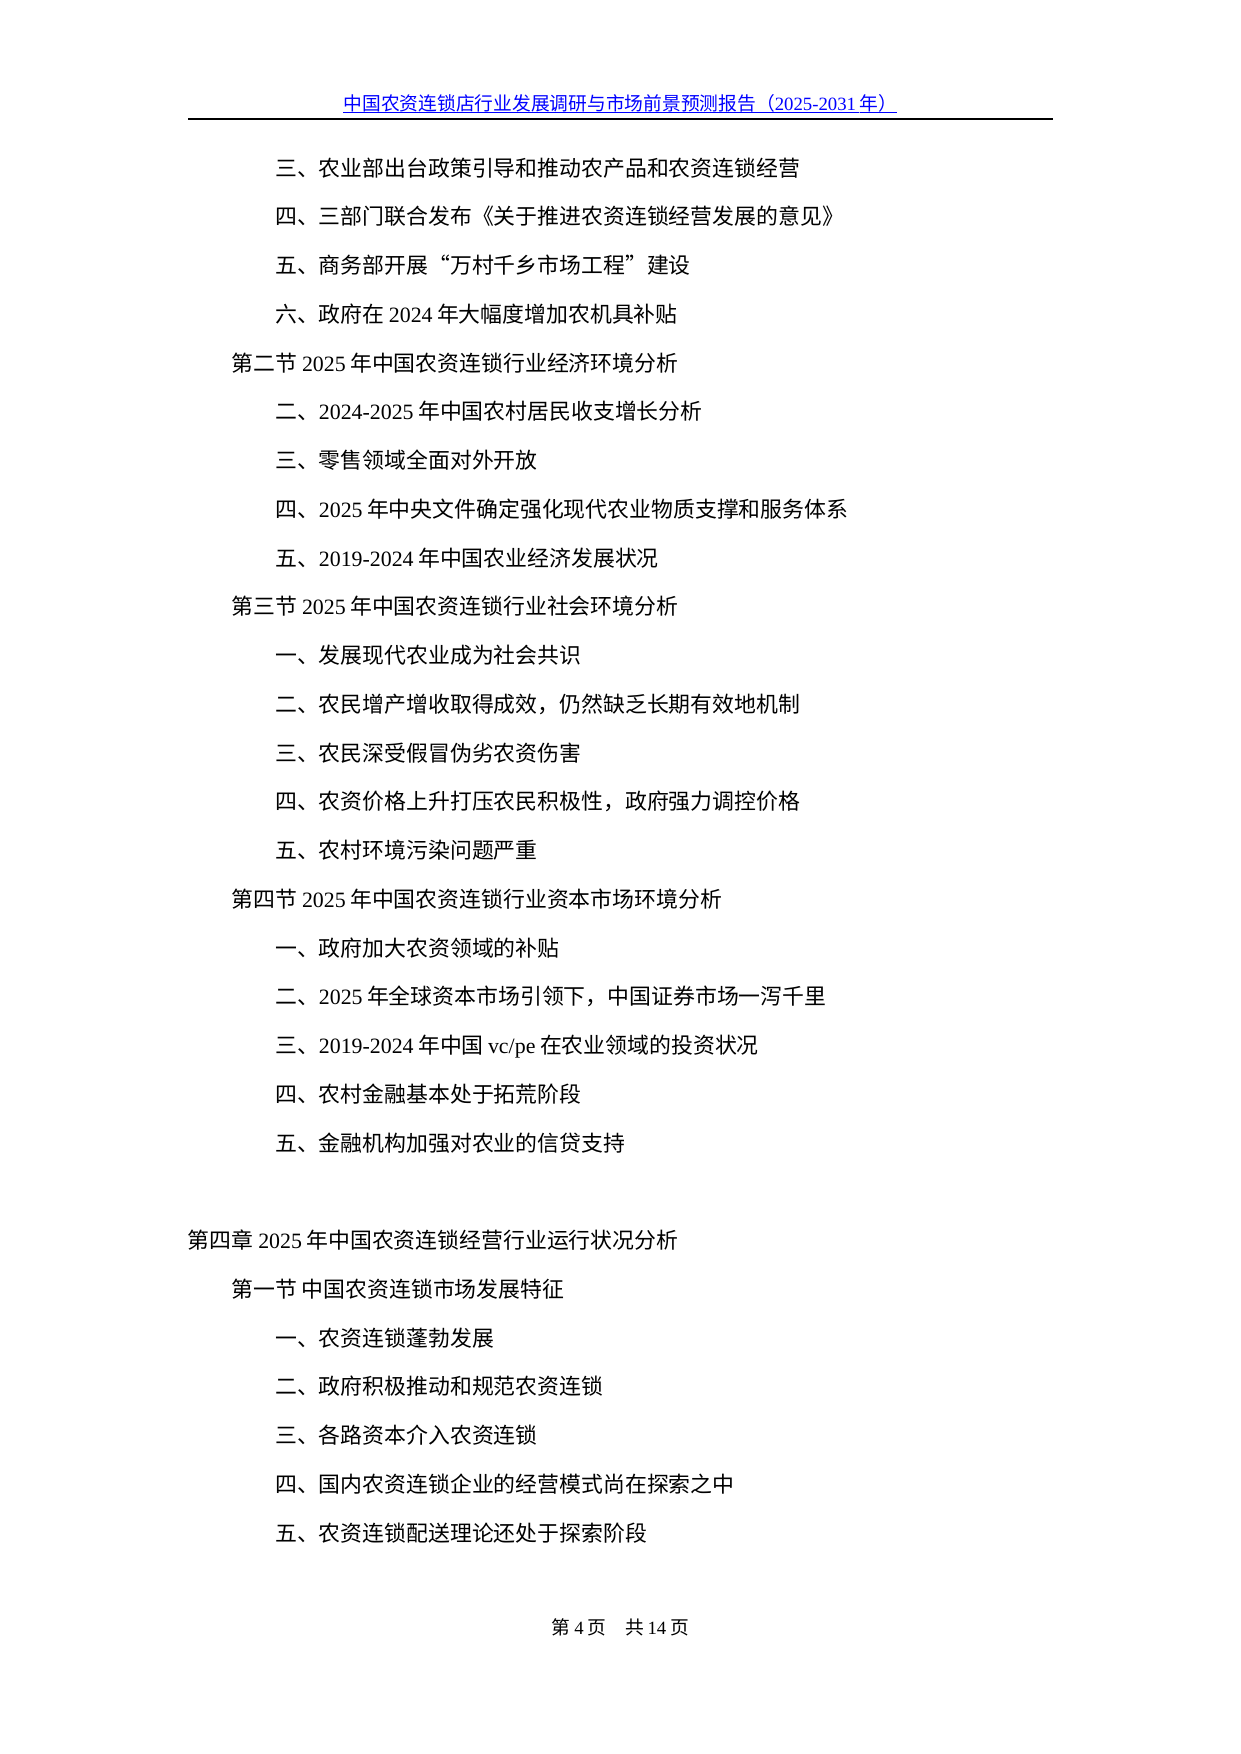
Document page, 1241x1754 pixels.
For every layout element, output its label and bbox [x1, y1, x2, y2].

text [187, 150, 1053, 1548]
